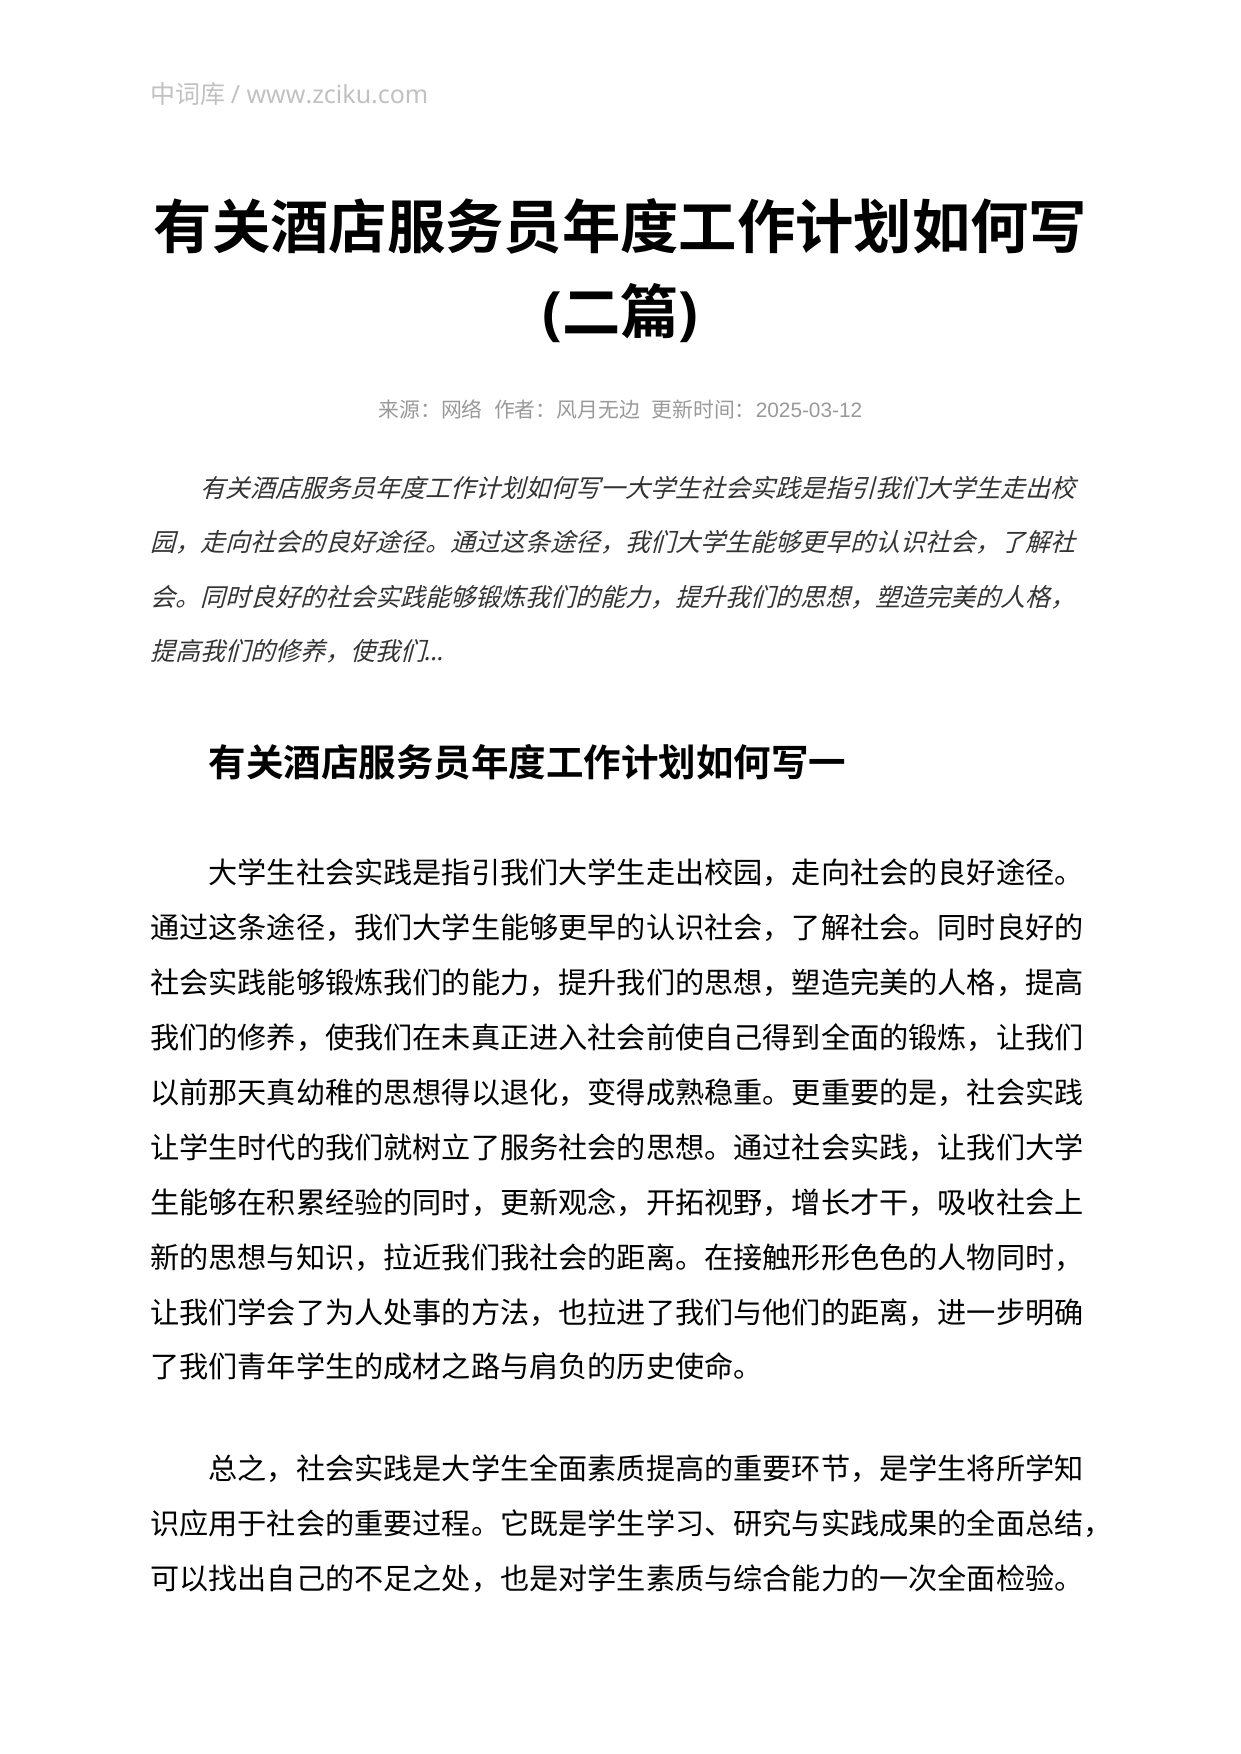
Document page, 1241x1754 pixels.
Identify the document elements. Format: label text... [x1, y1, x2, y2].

text 有关酒店服务员年度工作计划如何写一大学生社会实践是指引我们大学生走出校园，走向社会的良好途径。通过这条途径，我们大学生能够更早的认识社会，了解社会。同时良好的社会实践能够锻炼我们的能力，提升我们的思想，塑造完美的人格，提高我们的修养，使我们... [150, 468, 1090, 668]
text 有关酒店服务员年度工作计划如何写一 [150, 733, 1090, 787]
text 大学生社会实践是指引我们大学生走出校园，走向社会的良好途径。通过这条途径，我们大学生能够更早的认识社会，了解社会。同时良好的社会实践能够锻炼我们的能力，提升我们的思想，塑造完美的人格，提高我们的修养，使我们在未真正进入社会前使自己得到全面的锻炼，让我们以前那天真幼稚的思想得以退化，变得成熟稳重。更重要的是，社会实践让学生时代的我们就树立了服务社会的思想。通过社会实践，让我们大学生能够在积累经验的同时，更新观念，开拓视野，增长才干，吸收社会上新的思想与知识，拉近我们我社会的距离。在接触形形色色的人物同时，让我们学会了为人处事的方法，也拉进了我们与他们的距离，进一步明确了我们青年学生的成材之路与肩负的历史使命。 [150, 850, 1090, 1386]
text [150, 1446, 1090, 1598]
subtitle 有关酒店服务员年度工作计划如何写(二篇) [150, 181, 1090, 351]
text 来源：网络 作者：风月无边 更新时间：2025-03-12 [150, 397, 1090, 421]
